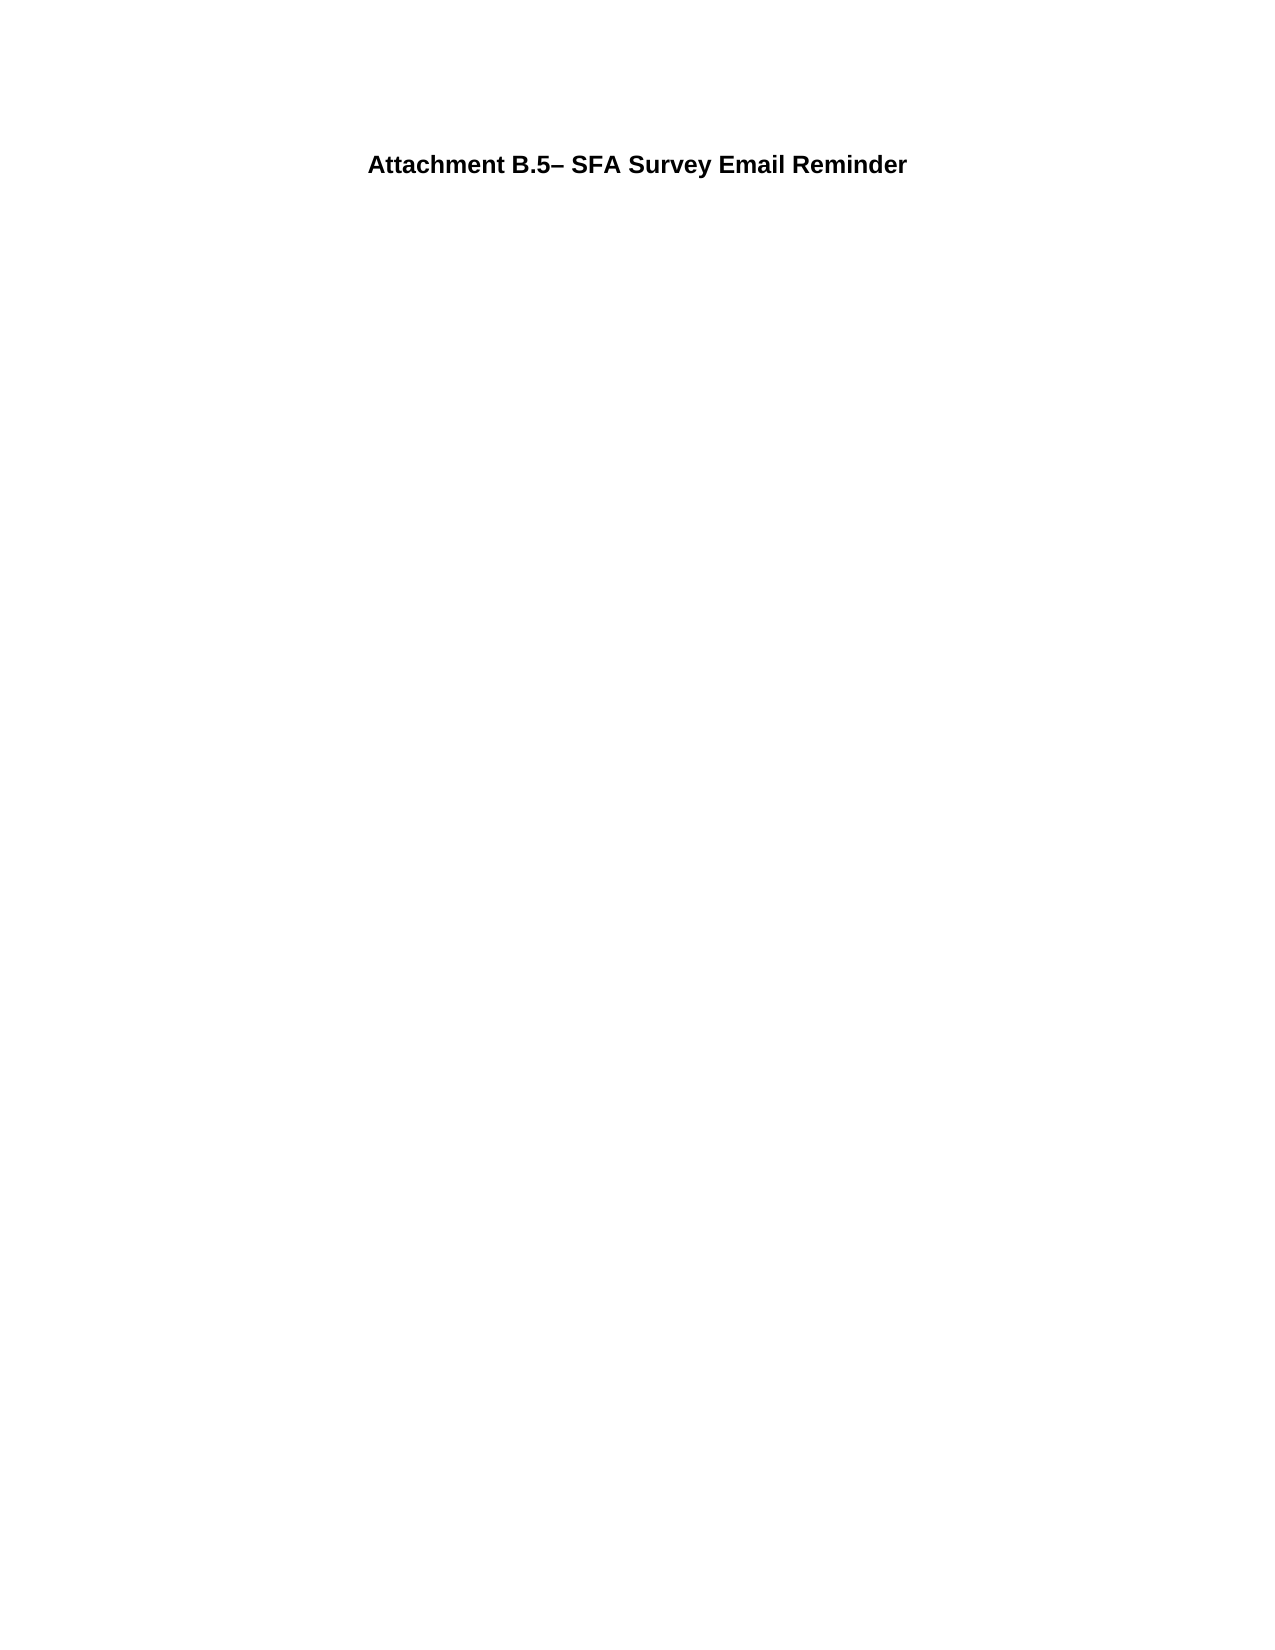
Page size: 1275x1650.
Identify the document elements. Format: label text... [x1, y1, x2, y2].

text Attachment B.5– SFA Survey Email Reminder [150, 150, 1125, 179]
